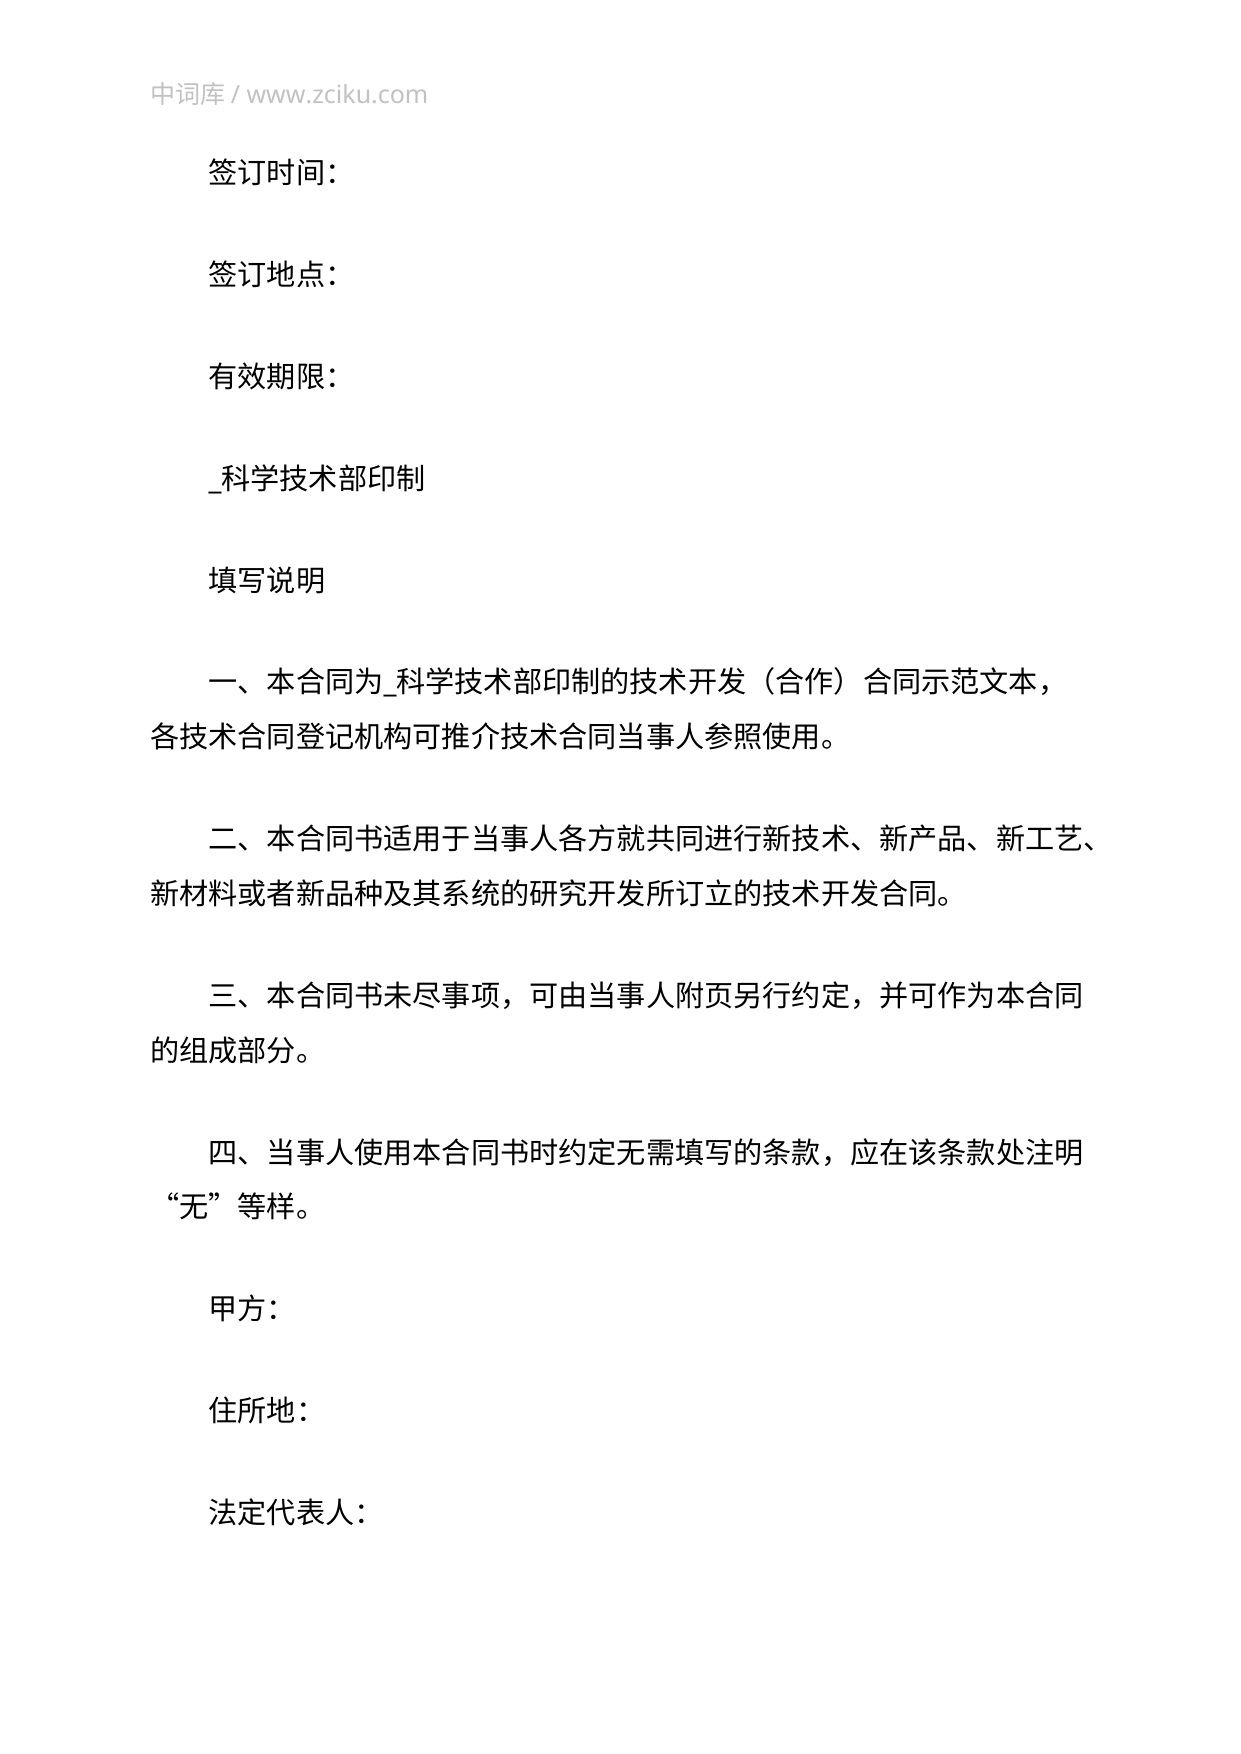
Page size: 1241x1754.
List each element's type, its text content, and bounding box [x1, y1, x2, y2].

text 填写说明 [150, 557, 1090, 599]
text 签订时间： [150, 150, 1090, 192]
text 二、本合同书适用于当事人各方就共同进行新技术、新产品、新工艺、新材料或者新品种及其系统的研究开发所订立的技术开发合同。 [150, 816, 1090, 913]
text 一、本合同为_科学技术部印制的技术开发（合作）合同示范文本，各技术合同登记机构可推介技术合同当事人参照使用。 [150, 659, 1090, 756]
text 住所地： [150, 1388, 1090, 1430]
text 签订地点： [150, 252, 1090, 294]
text 有效期限： [150, 353, 1090, 396]
text 三、本合同书未尽事项，可由当事人附页另行约定，并可作为本合同的组成部分。 [150, 972, 1090, 1070]
text 甲方： [150, 1286, 1090, 1328]
text _科学技术部印制 [150, 455, 1090, 498]
text 法定代表人： [150, 1489, 1090, 1532]
text 四、当事人使用本合同书时约定无需填写的条款，应在该条款处注明“无”等样。 [150, 1129, 1090, 1226]
